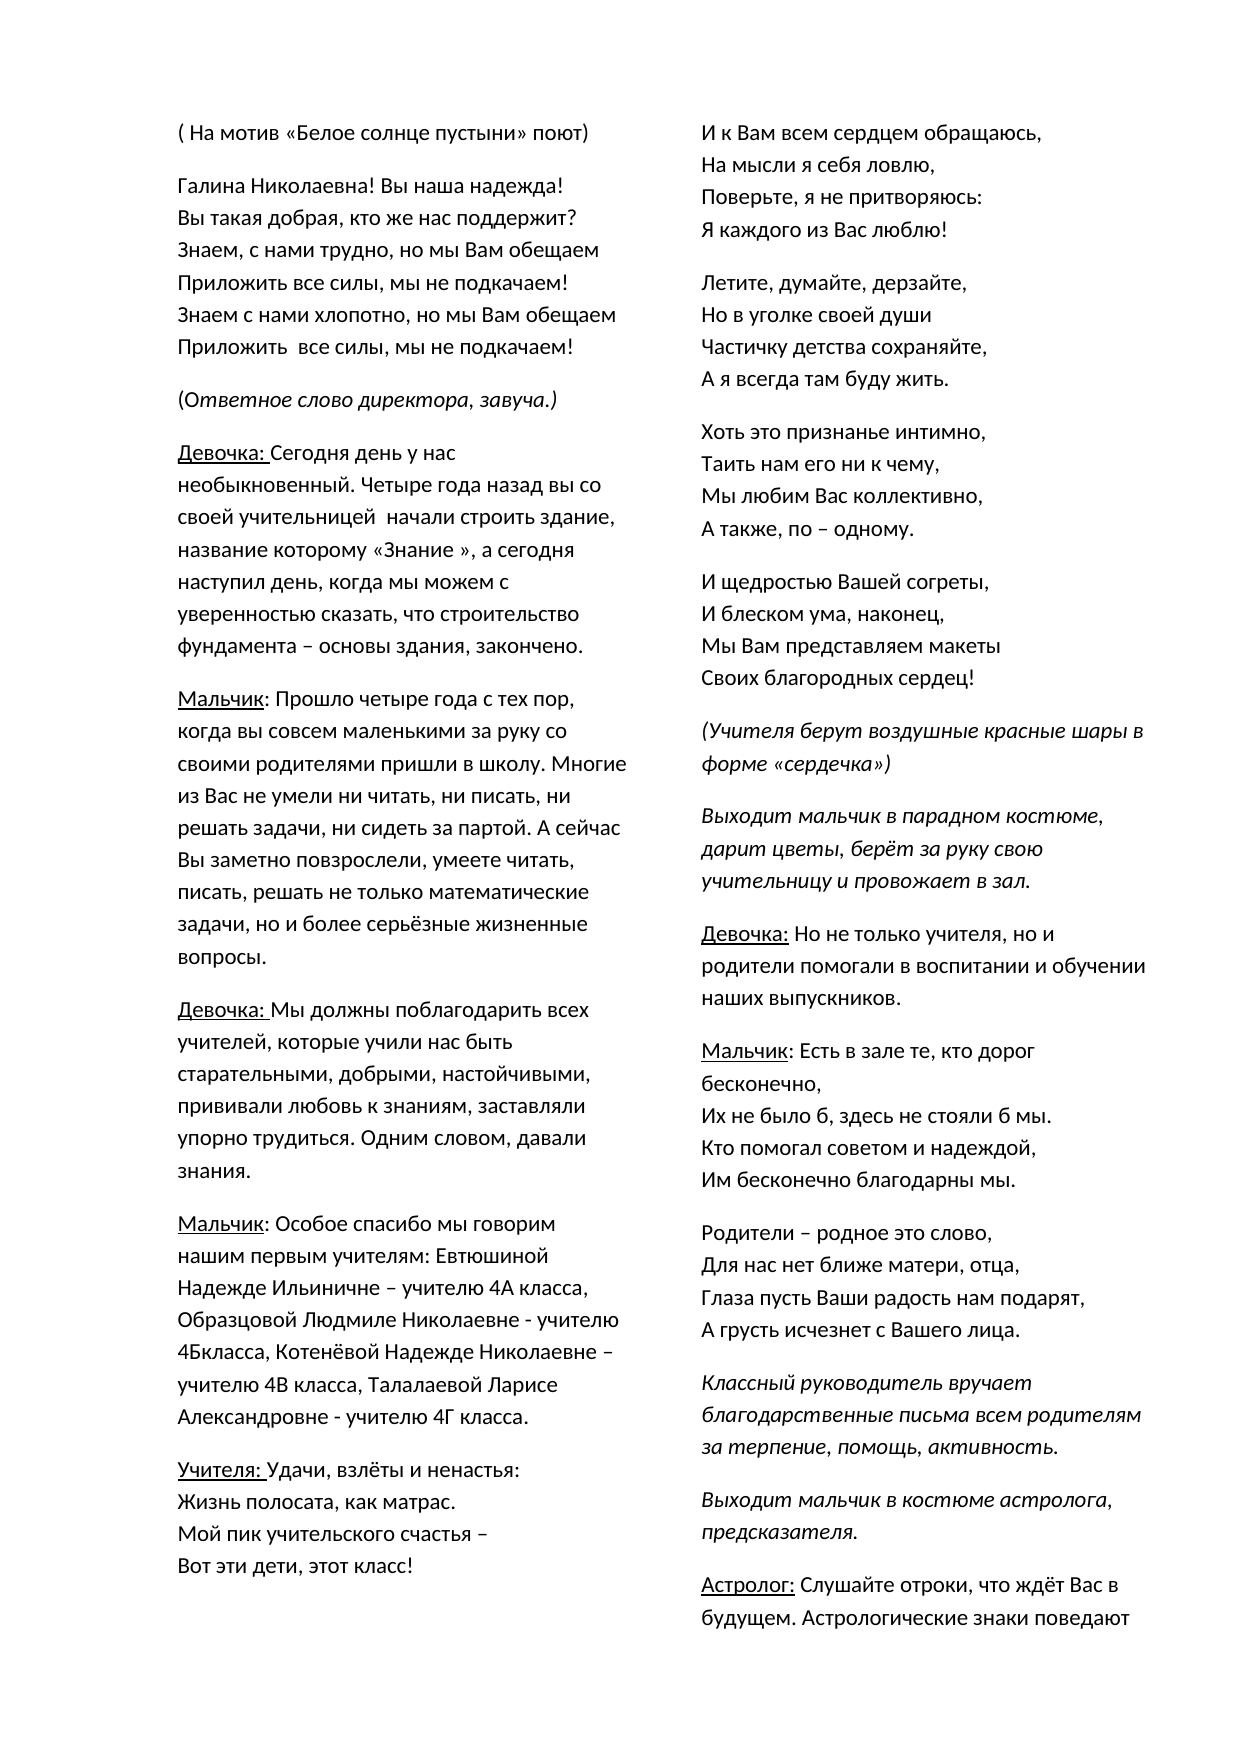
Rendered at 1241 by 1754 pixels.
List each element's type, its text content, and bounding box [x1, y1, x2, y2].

text Девочка: Но не только учителя, но и родители помогали в воспитании и обучении наших выпускников. [701, 919, 1152, 1011]
text Галина Николаевна! Вы наша надежда! Вы такая добрая, кто же нас поддержит? Знаем, с нами трудно, но мы Вам обещаем Приложить все силы, мы не подкачаем! Знаем с нами хлопотно, но мы Вам обещаем Приложить все силы, мы не подкачаем! [177, 171, 627, 360]
text Мальчик: Особое спасибо мы говорим нашим первым учителям: Евтюшиной Надежде Ильиничне – учителю 4А класса, Образцовой Людмиле Николаевне - учителю 4Бкласса, Котенёвой Надежде Николаевне – учителю 4В класса, Талалаевой Ларисе Александровне - учителю 4Г класса. [177, 1209, 627, 1430]
text Девочка: Мы должны поблагодарить всех учителей, которые учили нас быть старательными, добрыми, настойчивыми, прививали любовь к знаниям, заставляли упорно трудиться. Одним словом, давали знания. [177, 995, 627, 1184]
text И щедростью Вашей согреты, И блеском ума, наконец, Мы Вам представляем макеты Своих благородных сердец! [701, 567, 1152, 691]
text Классный руководитель вручает благодарственные письма всем родителям за терпение, помощь, активность. [701, 1368, 1152, 1460]
text Летите, думайте, дерзайте, Но в уголке своей души Частичку детства сохраняйте, А я всегда там буду жить. [701, 268, 1152, 392]
text (Учителя берут воздушные красные шары в форме «сердечка») [701, 716, 1152, 777]
text Учителя: Удачи, взлёты и ненастья: Жизнь полосата, как матрас. Мой пик учительского счастья – Вот эти дети, этот класс! [177, 1455, 627, 1579]
text Выходит мальчик в костюме астролога, предсказателя. [701, 1485, 1152, 1545]
text Хоть это признанье интимно, Таить нам его ни к чему, Мы любим Вас коллективно, А также, по – одному. [701, 417, 1152, 542]
text Родители – родное это слово, Для нас нет ближе матери, отца, Глаза пусть Ваши радость нам подарят, А грусть исчезнет с Вашего лица. [701, 1218, 1152, 1343]
text Выходит мальчик в парадном костюме, дарит цветы, берёт за руку свою учительницу и провожает в зал. [701, 802, 1152, 894]
text (Ответное слово директора, завуча.) [177, 385, 627, 413]
text Мальчик: Есть в зале те, кто дорог бесконечно, Их не было б, здесь не стояли б мы. Кто помогал советом и надеждой, Им бесконечно благодарны мы. [701, 1036, 1152, 1193]
text Девочка: Сегодня день у нас необыкновенный. Четыре года назад вы со своей учительницей начали строить здание, название которому «Знание », а сегодня наступил день, когда мы можем с уверенностью сказать, что строительство фундамента – основы здания, закончено. [177, 438, 627, 659]
text Мальчик: Прошло четыре года с тех пор, когда вы совсем маленькими за руку со своими родителями пришли в школу. Многие из Вас не умели ни читать, ни писать, ни решать задачи, ни сидеть за партой. А сейчас Вы заметно повзрослели, умеете читать, писать, решать не только математические задачи, но и более серьёзные жизненные вопросы. [177, 684, 627, 970]
text ( На мотив «Белое солнце пустыни» поют) [177, 118, 627, 146]
text И к Вам всем сердцем обращаюсь, На мысли я себя ловлю, Поверьте, я не притворяюсь: Я каждого из Вас люблю! [701, 118, 1152, 243]
